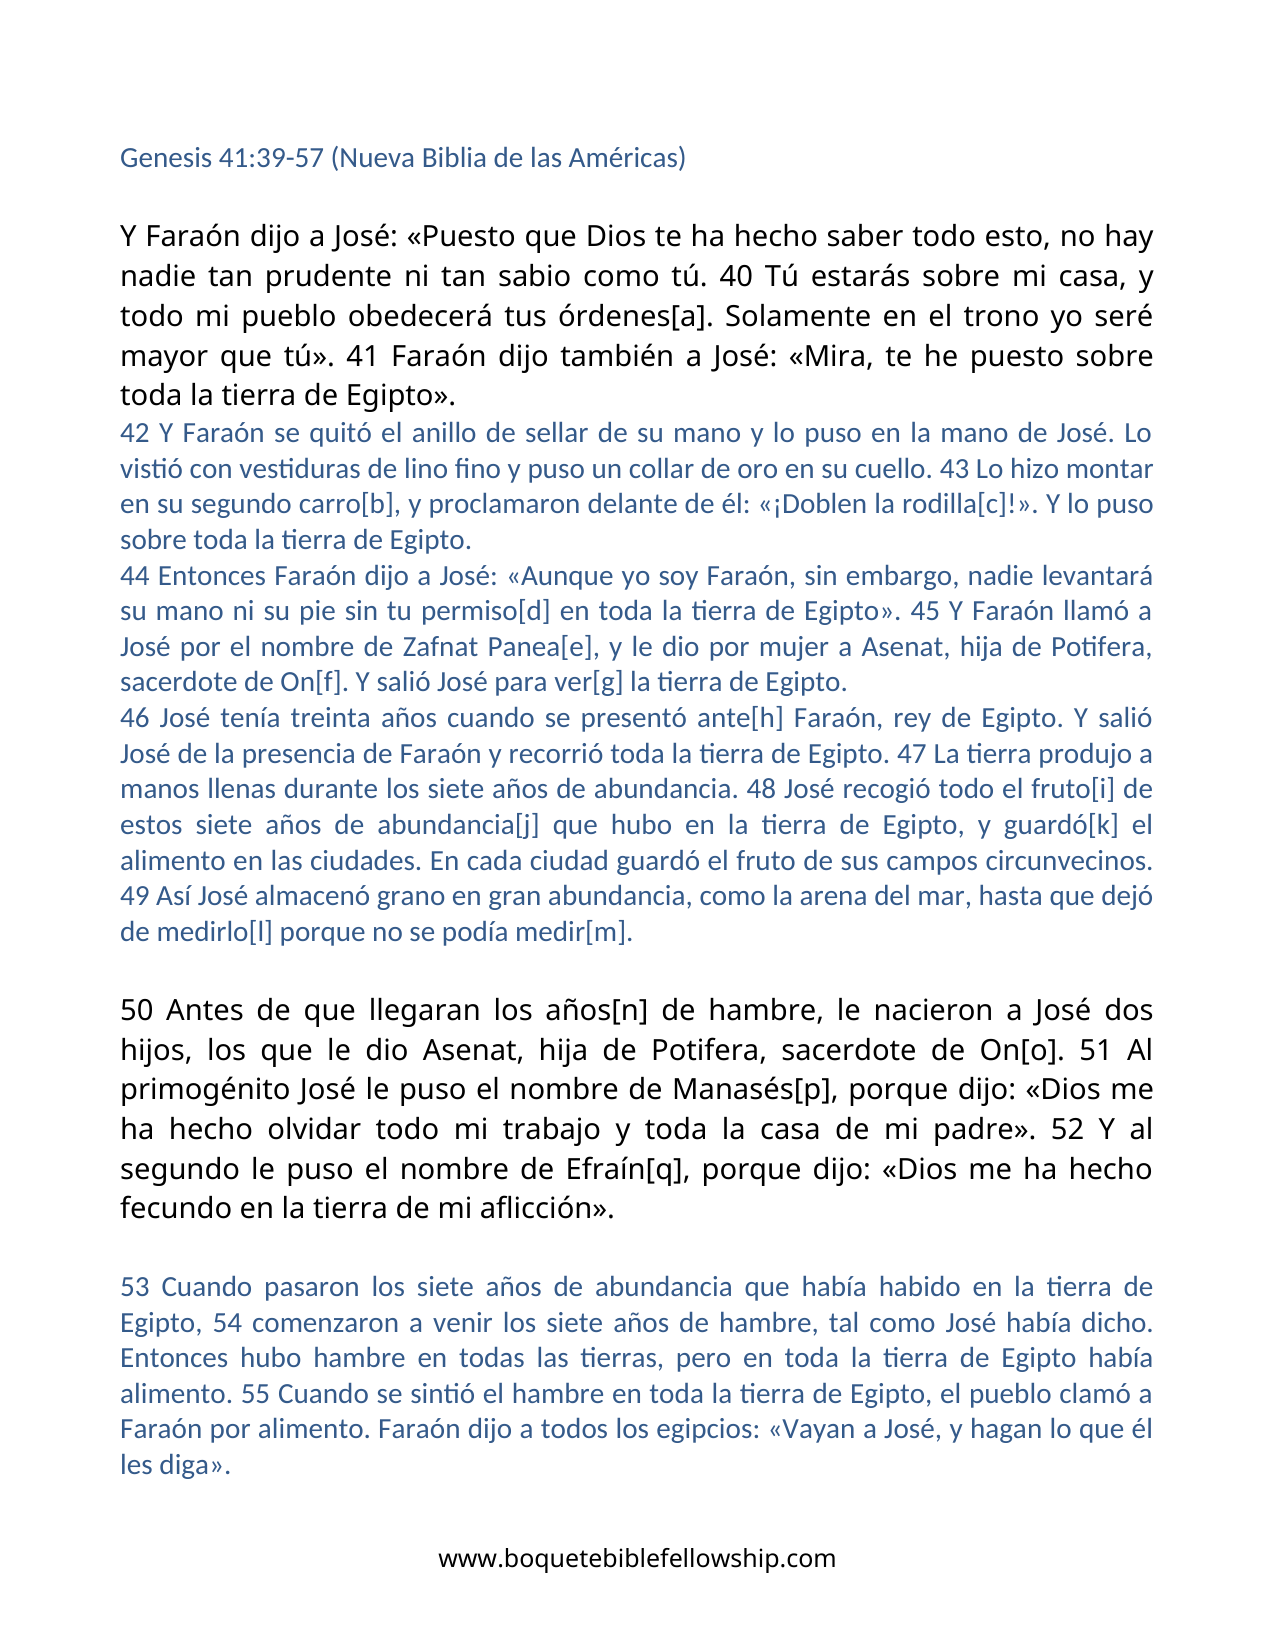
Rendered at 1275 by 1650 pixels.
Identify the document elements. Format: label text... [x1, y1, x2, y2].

subtitle Genesis 41:39-57 (Nueva Biblia de las Américas) [120, 139, 1155, 175]
subtitle 46 José tenía treinta años cuando se presentó ante[h] Faraón, rey de Egipto. Y salió José de la presencia de Faraón y recorrió toda la tierra de Egipto. 47 La tierra produjo a manos llenas durante los siete años de abundancia. 48 José recogió todo el fruto[i] de estos siete años de abundancia[j] que hubo en la tierra de Egipto, y guardó[k] el alimento en las ciudades. En cada ciudad guardó el fruto de sus campos circunvecinos. 49 Así José almacenó grano en gran abundancia, como la arena del mar, hasta que dejó de medirlo[l] porque no se podía medir[m]. [120, 699, 1155, 948]
subtitle Y Faraón dijo a José: «Puesto que Dios te ha hecho saber todo esto, no hay nadie tan prudente ni tan sabio como tú. 40 Tú estarás sobre mi casa, y todo mi pueblo obedecerá tus órdenes[a]. Solamente en el trono yo seré mayor que tú». 41 Faraón dijo también a José: «Mira, te he puesto sobre toda la tierra de Egipto». [120, 216, 1155, 414]
subtitle 44 Entonces Faraón dijo a José: «Aunque yo soy Faraón, sin embargo, nadie levantará su mano ni su pie sin tu permiso[d] en toda la tierra de Egipto». 45 Y Faraón llamó a José por el nombre de Zafnat Panea[e], y le dio por mujer a Asenat, hija de Potifera, sacerdote de On[f]. Y salió José para ver[g] la tierra de Egipto. [120, 557, 1155, 699]
subtitle 50 Antes de que llegaran los años[n] de hambre, le nacieron a José dos hijos, los que le dio Asenat, hija de Potifera, sacerdote de On[o]. 51 Al primogénito José le puso el nombre de Manasés[p], porque dijo: «Dios me ha hecho olvidar todo mi trabajo y toda la casa de mi padre». 52 Y al segundo le puso el nombre de Efraín[q], porque dijo: «Dios me ha hecho fecundo en la tierra de mi aflicción». [120, 989, 1155, 1227]
subtitle 53 Cuando pasaron los siete años de abundancia que había habido en la tierra de Egipto, 54 comenzaron a venir los siete años de hambre, tal como José había dicho. Entonces hubo hambre en todas las tierras, pero en toda la tierra de Egipto había alimento. 55 Cuando se sintió el hambre en toda la tierra de Egipto, el pueblo clamó a Faraón por alimento. Faraón dijo a todos los egipcios: «Vayan a José, y hagan lo que él les diga». [120, 1268, 1155, 1482]
subtitle 42 Y Faraón se quitó el anillo de sellar de su mano y lo puso en la mano de José. Lo vistió con vestiduras de lino fino y puso un collar de oro en su cuello. 43 Lo hizo montar en su segundo carro[b], y proclamaron delante de él: «¡Doblen la rodilla[c]!». Y lo puso sobre toda la tierra de Egipto. [120, 414, 1155, 557]
